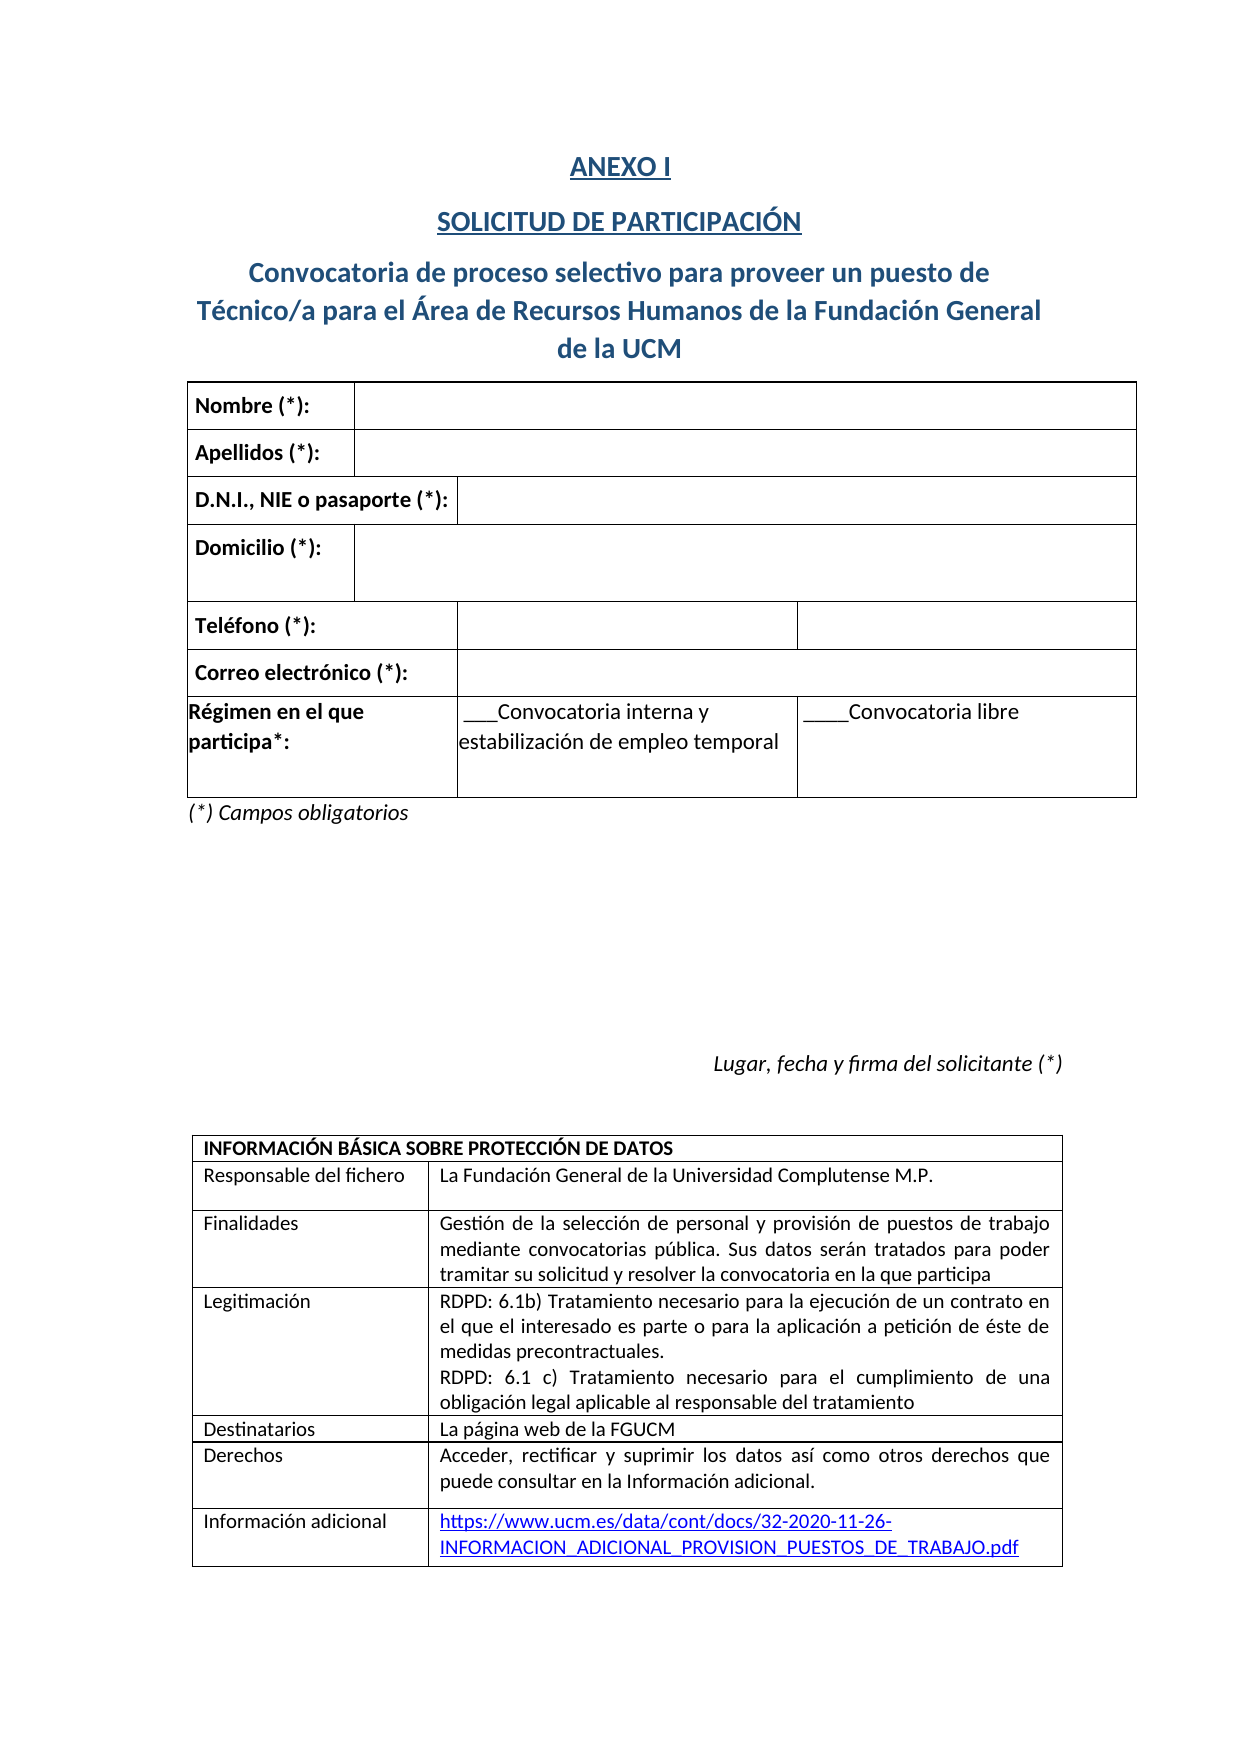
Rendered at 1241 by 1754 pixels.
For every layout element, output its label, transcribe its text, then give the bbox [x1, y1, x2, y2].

table_cell [458, 602, 797, 648]
table_header Nombre (*): [188, 383, 354, 429]
table_cell Responsable del fichero [193, 1162, 428, 1209]
table_header INFORMACIÓN BÁSICA SOBRE PROTECCIÓN DE DATOS [193, 1136, 1062, 1161]
table_cell ____Convocatoria libre [798, 697, 1136, 797]
table_cell Apellidos (*): [188, 430, 354, 476]
table_cell https://www.ucm.es/data/cont/docs/32-2020-11-26-INFORMACION_ADICIONAL_PROVISION_PUESTOS_DE_TRABAJO.pdf [429, 1509, 1062, 1566]
text ANEXO I [177, 148, 1063, 183]
table_header [355, 383, 1136, 429]
text SOLICITUD DE PARTICIPACIÓN [188, 203, 1051, 238]
table_cell Régimen en el que participa*: [188, 697, 457, 797]
table_cell Teléfono (*): [188, 602, 457, 648]
table_cell D.N.I., NIE o pasaporte (*): [188, 477, 457, 523]
table_cell Información adicional [193, 1509, 428, 1566]
table_cell [355, 430, 1136, 476]
table_cell La Fundación General de la Universidad Complutense M.P. [429, 1162, 1062, 1209]
table_cell [458, 477, 1136, 523]
table_cell Derechos [193, 1443, 428, 1507]
table_cell Correo electrónico (*): [188, 650, 457, 696]
table_cell La página web de la FGUCM [429, 1416, 1062, 1441]
table_cell Acceder, rectificar y suprimir los datos así como otros derechos que puede consultar en la Información adicional. [429, 1443, 1062, 1507]
table_cell [798, 602, 1136, 648]
table_cell Domicilio (*): [188, 525, 354, 601]
text (*) Campos obligatorios [188, 798, 1063, 826]
table_cell Legitimación [193, 1288, 428, 1415]
table_cell ___Convocatoria interna y estabilización de empleo temporal [458, 697, 797, 797]
table_cell Finalidades [193, 1211, 428, 1287]
text Convocatoria de proceso selectivo para proveer un puesto de Técnico/a para el Área de Recursos Humanos de la Fundación General de la UCM [188, 254, 1051, 366]
table_cell RDPD: 6.1b) Tratamiento necesario para la ejecución de un contrato en el que el interesado es parte o para la aplicación a petición de éste de medidas precontractuales. RDPD: 6.1 c) Tratamiento necesario para el cumplimiento de una obligación legal aplicable al responsable del tratamiento [429, 1288, 1062, 1415]
text Lugar, fecha y firma del solicitante (*) [188, 1049, 1063, 1077]
table_cell Gestión de la selección de personal y provisión de puestos de trabajo mediante convocatorias pública. Sus datos serán tratados para poder tramitar su solicitud y resolver la convocatoria en la que participa [429, 1211, 1062, 1287]
table_cell [355, 525, 1136, 601]
table_cell [458, 650, 1136, 696]
table_cell Destinatarios [193, 1416, 428, 1441]
